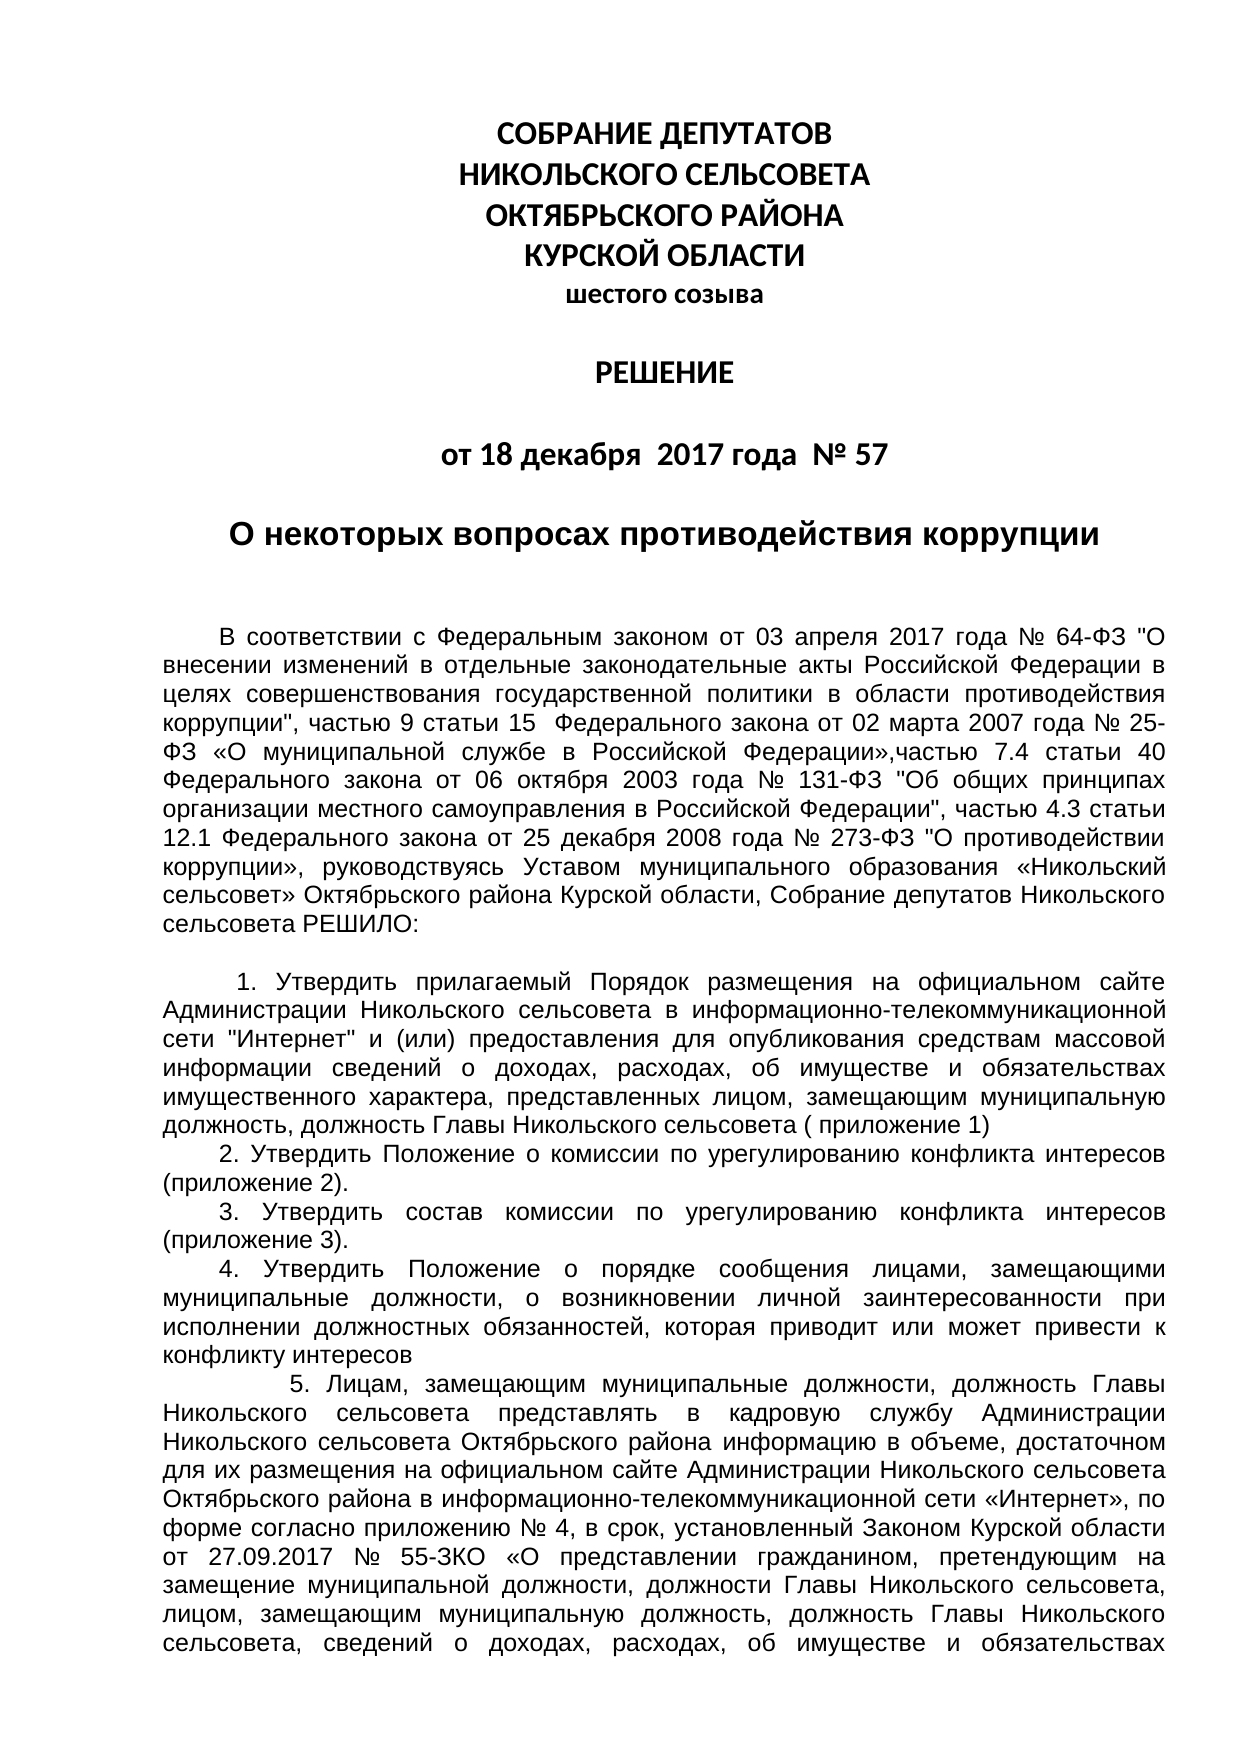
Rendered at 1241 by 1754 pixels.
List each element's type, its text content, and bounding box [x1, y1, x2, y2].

title НИКОЛЬСКОГО СЕЛЬСОВЕТА [162, 153, 1167, 194]
title ОКТЯБРЬСКОГО РАЙОНА [162, 194, 1167, 234]
title РЕШЕНИЕ [162, 351, 1167, 392]
text В соответствии с Федеральным законом от 03 апреля 2017 года № 64-ФЗ "О внесении изменений в отдельные законодательные акты Российской Федерации в целях совершенствования государственной политики в области противодействия коррупции", частью 9 статьи 15 Федерального закона от 02 марта 2007 года № 25-ФЗ «О муниципальной службе в Российской Федерации»,частью 7.4 статьи 40 Федерального закона от 06 октября 2003 года № 131-ФЗ "Об общих принципах организации местного самоуправления в Российской Федерации", частью 4.3 статьи 12.1 Федерального закона от 25 декабря 2008 года № 273-ФЗ "О противодействии коррупции», руководствуясь Уставом муниципального образования «Никольский сельсовет» Октябрьского района Курской области, Собрание депутатов Никольского сельсовета РЕШИЛО: [162, 622, 1167, 938]
title СОБРАНИЕ ДЕПУТАТОВ [162, 112, 1167, 153]
text 4. Утвердить Положение о порядке сообщения лицами, замещающими муниципальные должности, о возникновении личной заинтересованности при исполнении должностных обязанностей, которая приводит или может привести к конфликту интересов [162, 1254, 1167, 1369]
text 3. Утвердить состав комиссии по урегулированию конфликта интересов (приложение 3). [162, 1197, 1167, 1254]
text 2. Утвердить Положение о комиссии по урегулированию конфликта интересов (приложение 2). [162, 1139, 1167, 1197]
title 1. Утвердить прилагаемый Порядок размещения на официальном сайте Администрации Никольского сельсовета в информационно-телекоммуникационной сети "Интернет" и (или) предоставления для опубликования средствам массовой информации сведений о доходах, расходах, об имуществе и обязательствах имущественного характера, представленных лицом, замещающим муниципальную должность, должность Главы Никольского сельсовета ( приложение 1) [162, 967, 1167, 1139]
title шестого созыва [162, 275, 1167, 311]
title О некоторых вопросах противодействия коррупции [162, 514, 1167, 553]
title от 18 декабря 2017 года № 57 [162, 433, 1167, 474]
title КУРСКОЙ ОБЛАСТИ [162, 234, 1167, 275]
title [162, 1369, 1167, 1657]
